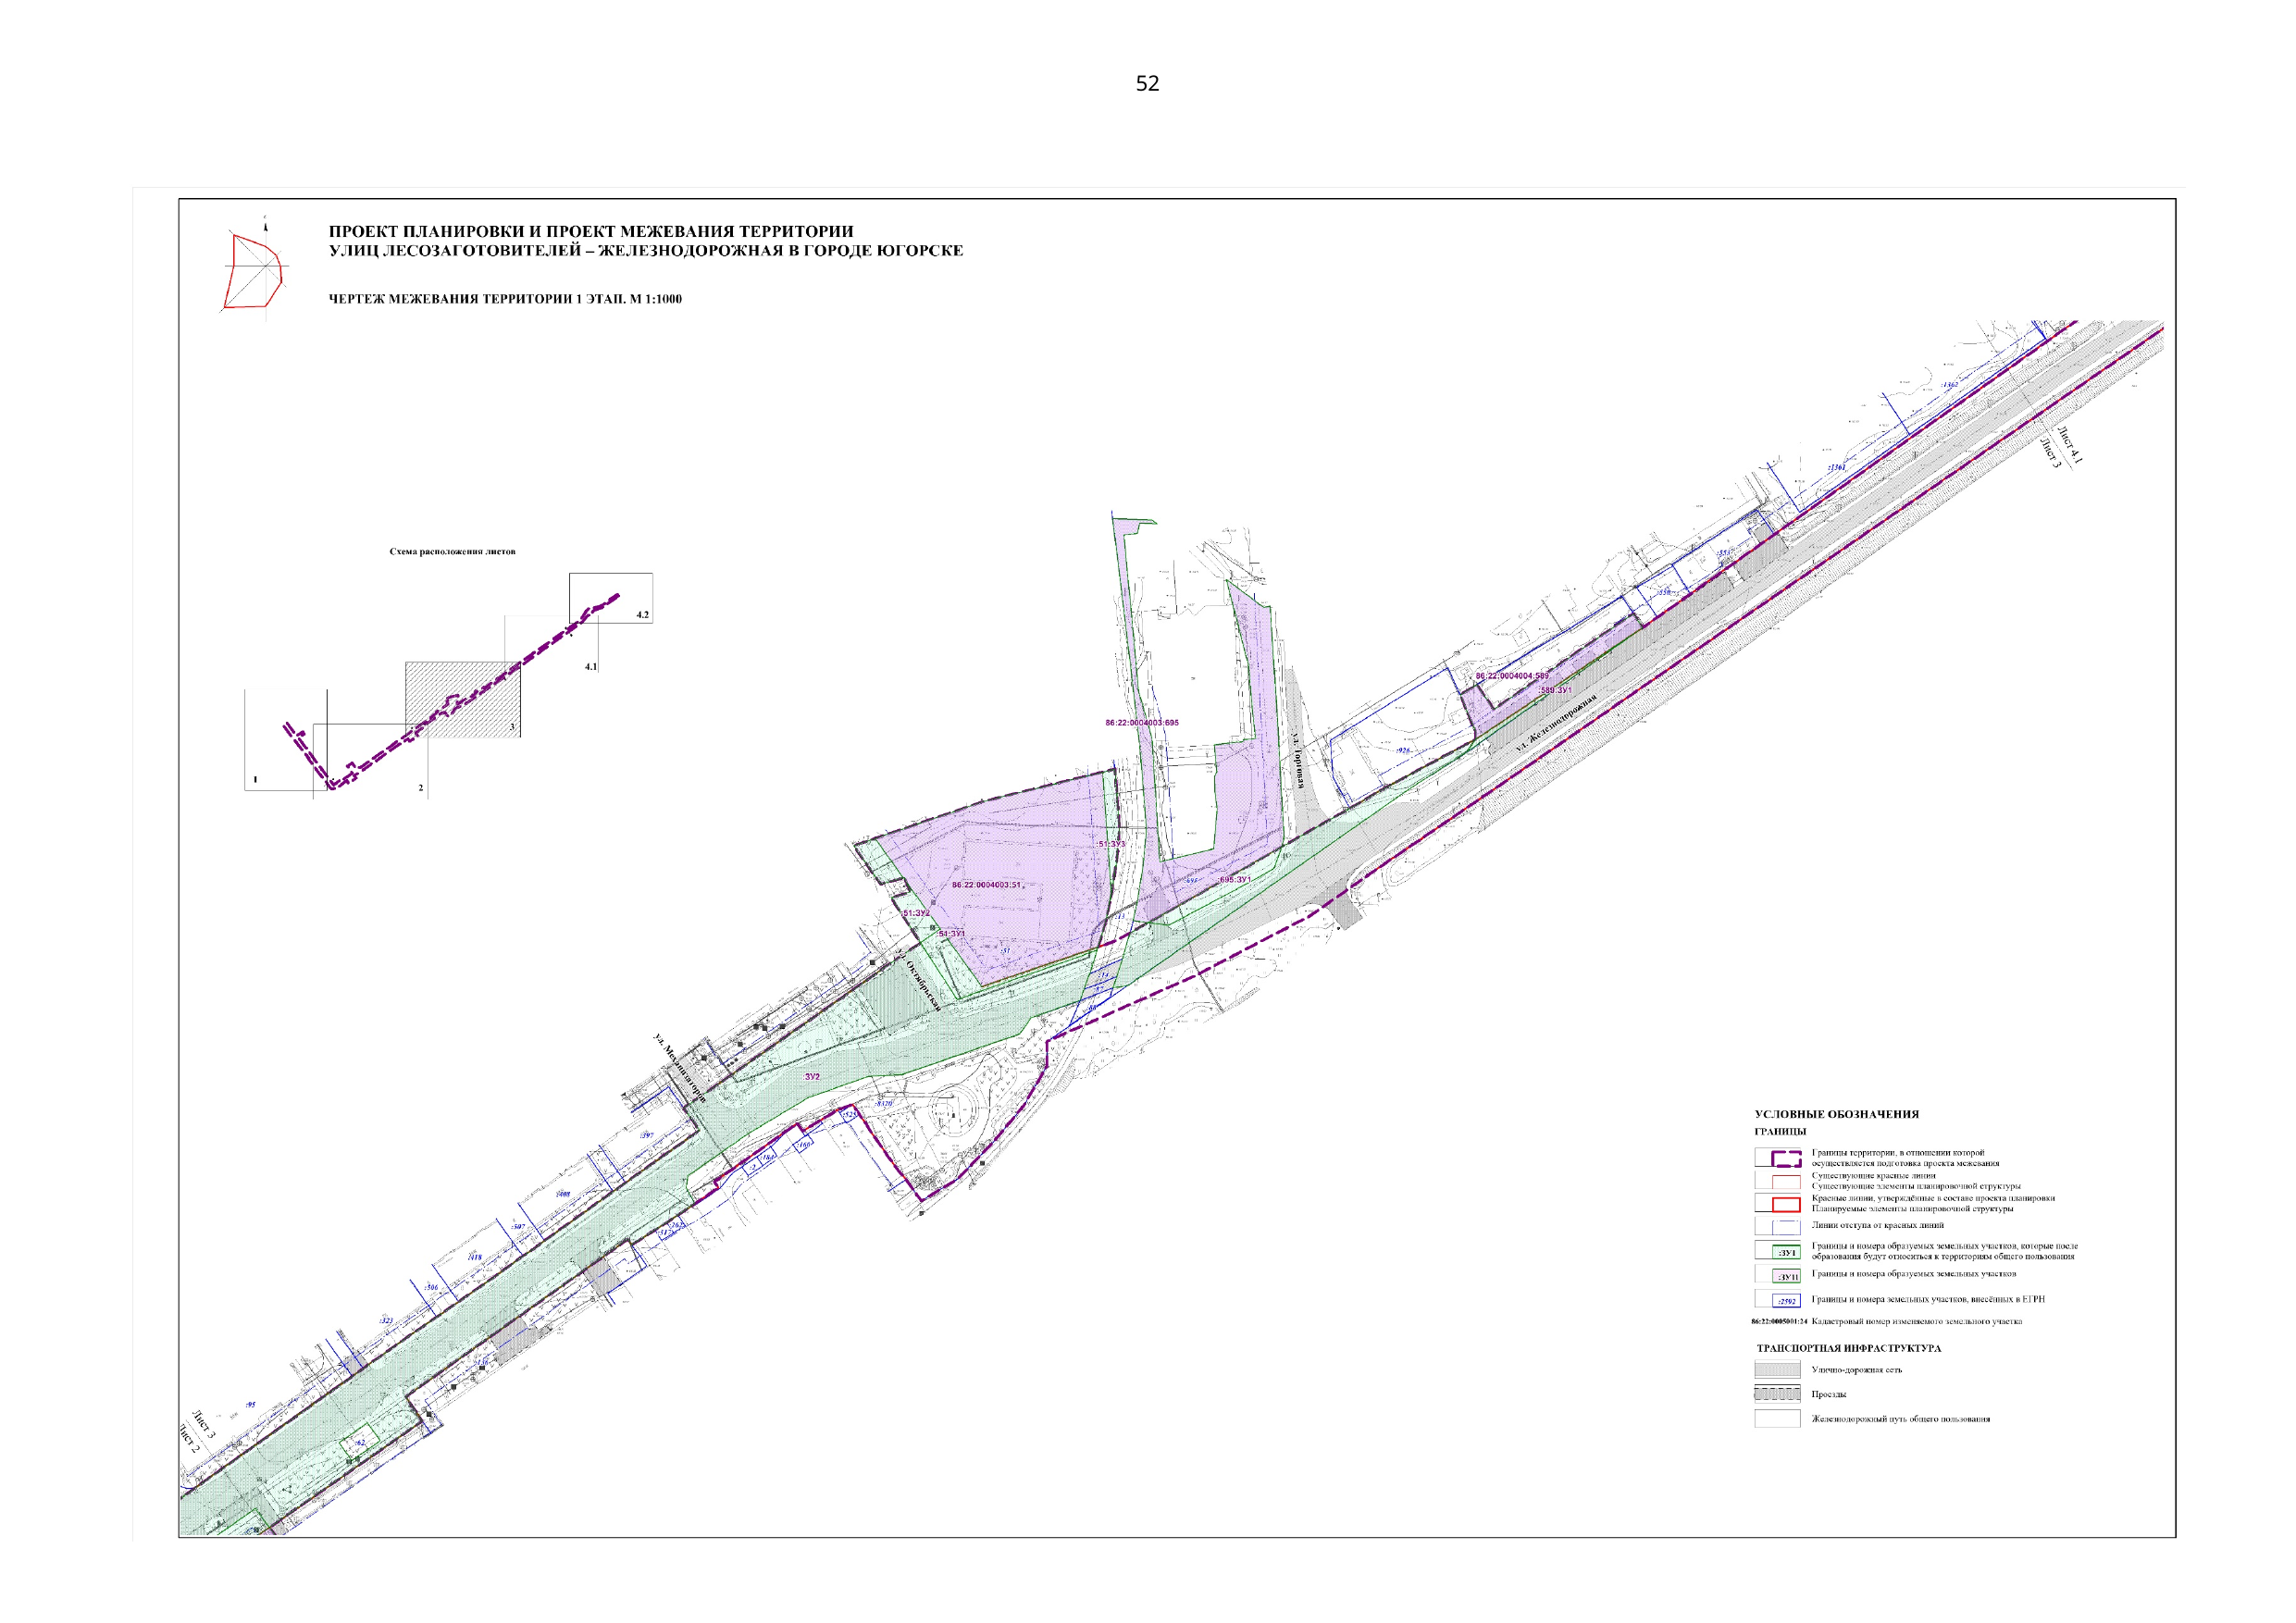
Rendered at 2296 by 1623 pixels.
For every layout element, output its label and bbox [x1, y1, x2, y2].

picture [109, 164, 2187, 1542]
